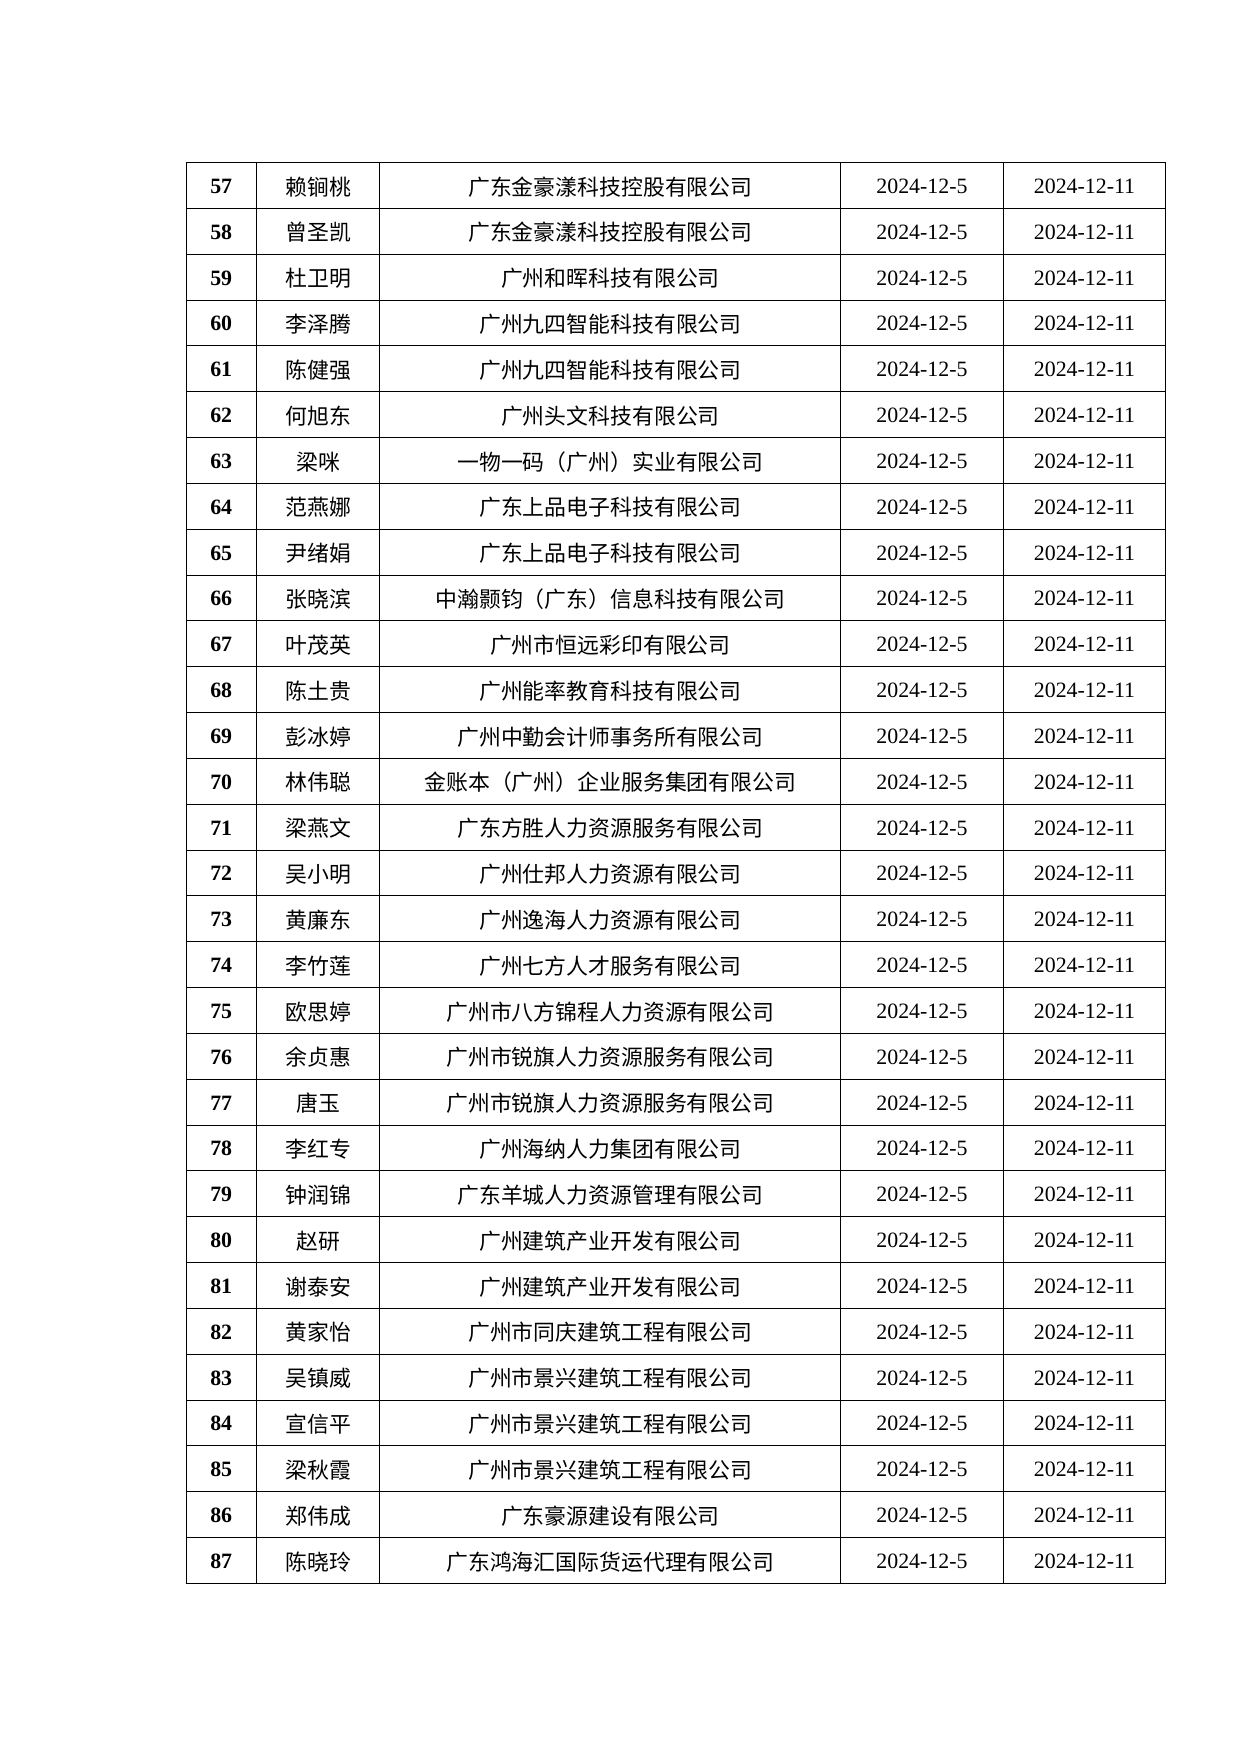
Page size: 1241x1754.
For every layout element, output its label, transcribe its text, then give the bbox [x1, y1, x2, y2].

table_cell 2024-12-11 [1004, 392, 1165, 437]
table_cell 2024-12-11 [1004, 805, 1165, 849]
table_cell 84 [187, 1401, 256, 1445]
table_cell 2024-12-5 [841, 1034, 1003, 1079]
table_cell 叶茂英 [257, 621, 379, 666]
table_cell 广州中勤会计师事务所有限公司 [380, 713, 840, 758]
table_cell 中瀚颢钧（广东）信息科技有限公司 [380, 576, 840, 620]
table_cell 2024-12-11 [1004, 1538, 1165, 1583]
table_cell 77 [187, 1080, 256, 1124]
table_cell 赖锏桃 [257, 163, 379, 208]
table_cell 2024-12-5 [841, 1126, 1003, 1170]
table_cell 2024-12-5 [841, 1080, 1003, 1124]
table_cell 74 [187, 942, 256, 987]
table_cell 李红专 [257, 1126, 379, 1170]
table_cell 广州能率教育科技有限公司 [380, 667, 840, 712]
table_cell 广州建筑产业开发有限公司 [380, 1263, 840, 1308]
table_cell 陈健强 [257, 346, 379, 391]
table_cell 87 [187, 1538, 256, 1583]
table_cell 广东金豪漾科技控股有限公司 [380, 163, 840, 208]
table_cell 67 [187, 621, 256, 666]
table_cell 2024-12-5 [841, 346, 1003, 391]
table_cell 广州市锐旗人力资源服务有限公司 [380, 1034, 840, 1079]
table_cell 79 [187, 1171, 256, 1216]
table_cell 71 [187, 805, 256, 849]
table_cell 2024-12-11 [1004, 301, 1165, 345]
table_cell 2024-12-5 [841, 1263, 1003, 1308]
table_cell 2024-12-5 [841, 209, 1003, 254]
table_cell 2024-12-5 [841, 255, 1003, 299]
table_cell 广州和晖科技有限公司 [380, 255, 840, 299]
table_cell 78 [187, 1126, 256, 1170]
table_cell 广州仕邦人力资源有限公司 [380, 851, 840, 895]
table_cell 赵研 [257, 1217, 379, 1262]
table_cell 76 [187, 1034, 256, 1079]
table_cell 广州市景兴建筑工程有限公司 [380, 1446, 840, 1491]
table_cell 2024-12-5 [841, 851, 1003, 895]
table_cell 广东豪源建设有限公司 [380, 1492, 840, 1537]
table_cell 2024-12-11 [1004, 530, 1165, 574]
table_cell 60 [187, 301, 256, 345]
table_cell 吴镇威 [257, 1355, 379, 1399]
table_cell 2024-12-11 [1004, 896, 1165, 941]
table_cell 2024-12-5 [841, 1446, 1003, 1491]
table_cell 2024-12-5 [841, 301, 1003, 345]
table_cell 2024-12-5 [841, 988, 1003, 1033]
table_cell 曾圣凯 [257, 209, 379, 254]
table_cell 2024-12-11 [1004, 988, 1165, 1033]
table_cell 广州头文科技有限公司 [380, 392, 840, 437]
table_cell 唐玉 [257, 1080, 379, 1124]
table_cell 梁燕文 [257, 805, 379, 849]
table_cell 陈晓玲 [257, 1538, 379, 1583]
table_cell 86 [187, 1492, 256, 1537]
table_cell 广州九四智能科技有限公司 [380, 346, 840, 391]
table_cell 广东鸿海汇国际货运代理有限公司 [380, 1538, 840, 1583]
table_cell 广东上品电子科技有限公司 [380, 530, 840, 574]
table_cell 2024-12-11 [1004, 1034, 1165, 1079]
table_cell 2024-12-11 [1004, 438, 1165, 483]
table_cell 2024-12-11 [1004, 255, 1165, 299]
table_cell 广州九四智能科技有限公司 [380, 301, 840, 345]
table_cell 2024-12-5 [841, 438, 1003, 483]
table_cell 2024-12-11 [1004, 484, 1165, 529]
table_cell 欧思婷 [257, 988, 379, 1033]
table_cell 72 [187, 851, 256, 895]
table_cell 70 [187, 759, 256, 804]
table_cell 59 [187, 255, 256, 299]
table_cell 2024-12-5 [841, 667, 1003, 712]
table_cell 80 [187, 1217, 256, 1262]
table_cell 2024-12-5 [841, 1401, 1003, 1445]
table_cell 2024-12-5 [841, 1171, 1003, 1216]
table_cell 梁咪 [257, 438, 379, 483]
table_cell 2024-12-5 [841, 805, 1003, 849]
table_cell 2024-12-11 [1004, 1446, 1165, 1491]
table_cell 2024-12-11 [1004, 667, 1165, 712]
table_cell 2024-12-11 [1004, 1492, 1165, 1537]
table_cell 61 [187, 346, 256, 391]
table_cell 2024-12-11 [1004, 1171, 1165, 1216]
table_cell 85 [187, 1446, 256, 1491]
table_cell 广州建筑产业开发有限公司 [380, 1217, 840, 1262]
table_cell 2024-12-5 [841, 1217, 1003, 1262]
table_cell 广东金豪漾科技控股有限公司 [380, 209, 840, 254]
table_cell 谢泰安 [257, 1263, 379, 1308]
table_cell 2024-12-11 [1004, 576, 1165, 620]
table_cell 58 [187, 209, 256, 254]
table_cell 广州市锐旗人力资源服务有限公司 [380, 1080, 840, 1124]
table_cell 李泽腾 [257, 301, 379, 345]
table_cell 2024-12-11 [1004, 1263, 1165, 1308]
table_cell 黄家怡 [257, 1309, 379, 1354]
table_cell 2024-12-5 [841, 576, 1003, 620]
table_cell 75 [187, 988, 256, 1033]
table_cell 黄廉东 [257, 896, 379, 941]
table_cell 广州市八方锦程人力资源有限公司 [380, 988, 840, 1033]
table_cell 2024-12-5 [841, 942, 1003, 987]
table_cell 2024-12-5 [841, 484, 1003, 529]
table_cell 2024-12-5 [841, 713, 1003, 758]
table_cell 2024-12-5 [841, 621, 1003, 666]
table_cell 范燕娜 [257, 484, 379, 529]
table_cell 广州海纳人力集团有限公司 [380, 1126, 840, 1170]
table_cell 2024-12-5 [841, 392, 1003, 437]
table_cell 2024-12-5 [841, 896, 1003, 941]
table_cell 广东羊城人力资源管理有限公司 [380, 1171, 840, 1216]
table_cell 吴小明 [257, 851, 379, 895]
table_cell 何旭东 [257, 392, 379, 437]
table_cell 2024-12-11 [1004, 346, 1165, 391]
table_cell 郑伟成 [257, 1492, 379, 1537]
table_cell 2024-12-5 [841, 1355, 1003, 1399]
table_cell 2024-12-5 [841, 530, 1003, 574]
table_cell 2024-12-11 [1004, 1401, 1165, 1445]
table_cell 2024-12-11 [1004, 759, 1165, 804]
table_cell 梁秋霞 [257, 1446, 379, 1491]
table_cell 2024-12-5 [841, 1492, 1003, 1537]
table_cell 83 [187, 1355, 256, 1399]
table_cell 广东上品电子科技有限公司 [380, 484, 840, 529]
table_cell 68 [187, 667, 256, 712]
table_cell 宣信平 [257, 1401, 379, 1445]
table_cell 杜卫明 [257, 255, 379, 299]
table_cell 2024-12-11 [1004, 621, 1165, 666]
table_cell 广州市景兴建筑工程有限公司 [380, 1401, 840, 1445]
table_cell 65 [187, 530, 256, 574]
table_cell 2024-12-5 [841, 1309, 1003, 1354]
table_cell 82 [187, 1309, 256, 1354]
table_cell 广州市同庆建筑工程有限公司 [380, 1309, 840, 1354]
table_cell 2024-12-11 [1004, 1217, 1165, 1262]
table_cell 73 [187, 896, 256, 941]
table_cell 一物一码（广州）实业有限公司 [380, 438, 840, 483]
table_cell 64 [187, 484, 256, 529]
table_cell 广州七方人才服务有限公司 [380, 942, 840, 987]
table_cell 66 [187, 576, 256, 620]
table_cell 金账本（广州）企业服务集团有限公司 [380, 759, 840, 804]
table_cell 2024-12-11 [1004, 713, 1165, 758]
table_cell 2024-12-5 [841, 163, 1003, 208]
table_cell 广州市恒远彩印有限公司 [380, 621, 840, 666]
table_cell 2024-12-11 [1004, 1080, 1165, 1124]
table_cell 陈土贵 [257, 667, 379, 712]
table_cell 张晓滨 [257, 576, 379, 620]
table_cell 57 [187, 163, 256, 208]
table_cell 81 [187, 1263, 256, 1308]
table_cell 林伟聪 [257, 759, 379, 804]
table_cell 尹绪娟 [257, 530, 379, 574]
table_cell 2024-12-11 [1004, 1355, 1165, 1399]
table_cell 广东方胜人力资源服务有限公司 [380, 805, 840, 849]
table_cell 彭冰婷 [257, 713, 379, 758]
table_cell 2024-12-11 [1004, 1309, 1165, 1354]
table_cell 钟润锦 [257, 1171, 379, 1216]
table_cell 2024-12-11 [1004, 1126, 1165, 1170]
table_cell 广州逸海人力资源有限公司 [380, 896, 840, 941]
table_cell 李竹莲 [257, 942, 379, 987]
table_cell 余贞惠 [257, 1034, 379, 1079]
table_cell 广州市景兴建筑工程有限公司 [380, 1355, 840, 1399]
table_cell 2024-12-5 [841, 759, 1003, 804]
table_cell 63 [187, 438, 256, 483]
table_cell 2024-12-11 [1004, 209, 1165, 254]
table_cell 69 [187, 713, 256, 758]
table_cell 2024-12-5 [841, 1538, 1003, 1583]
table_cell 2024-12-11 [1004, 851, 1165, 895]
table_cell 62 [187, 392, 256, 437]
table_cell 2024-12-11 [1004, 163, 1165, 208]
table_cell 2024-12-11 [1004, 942, 1165, 987]
